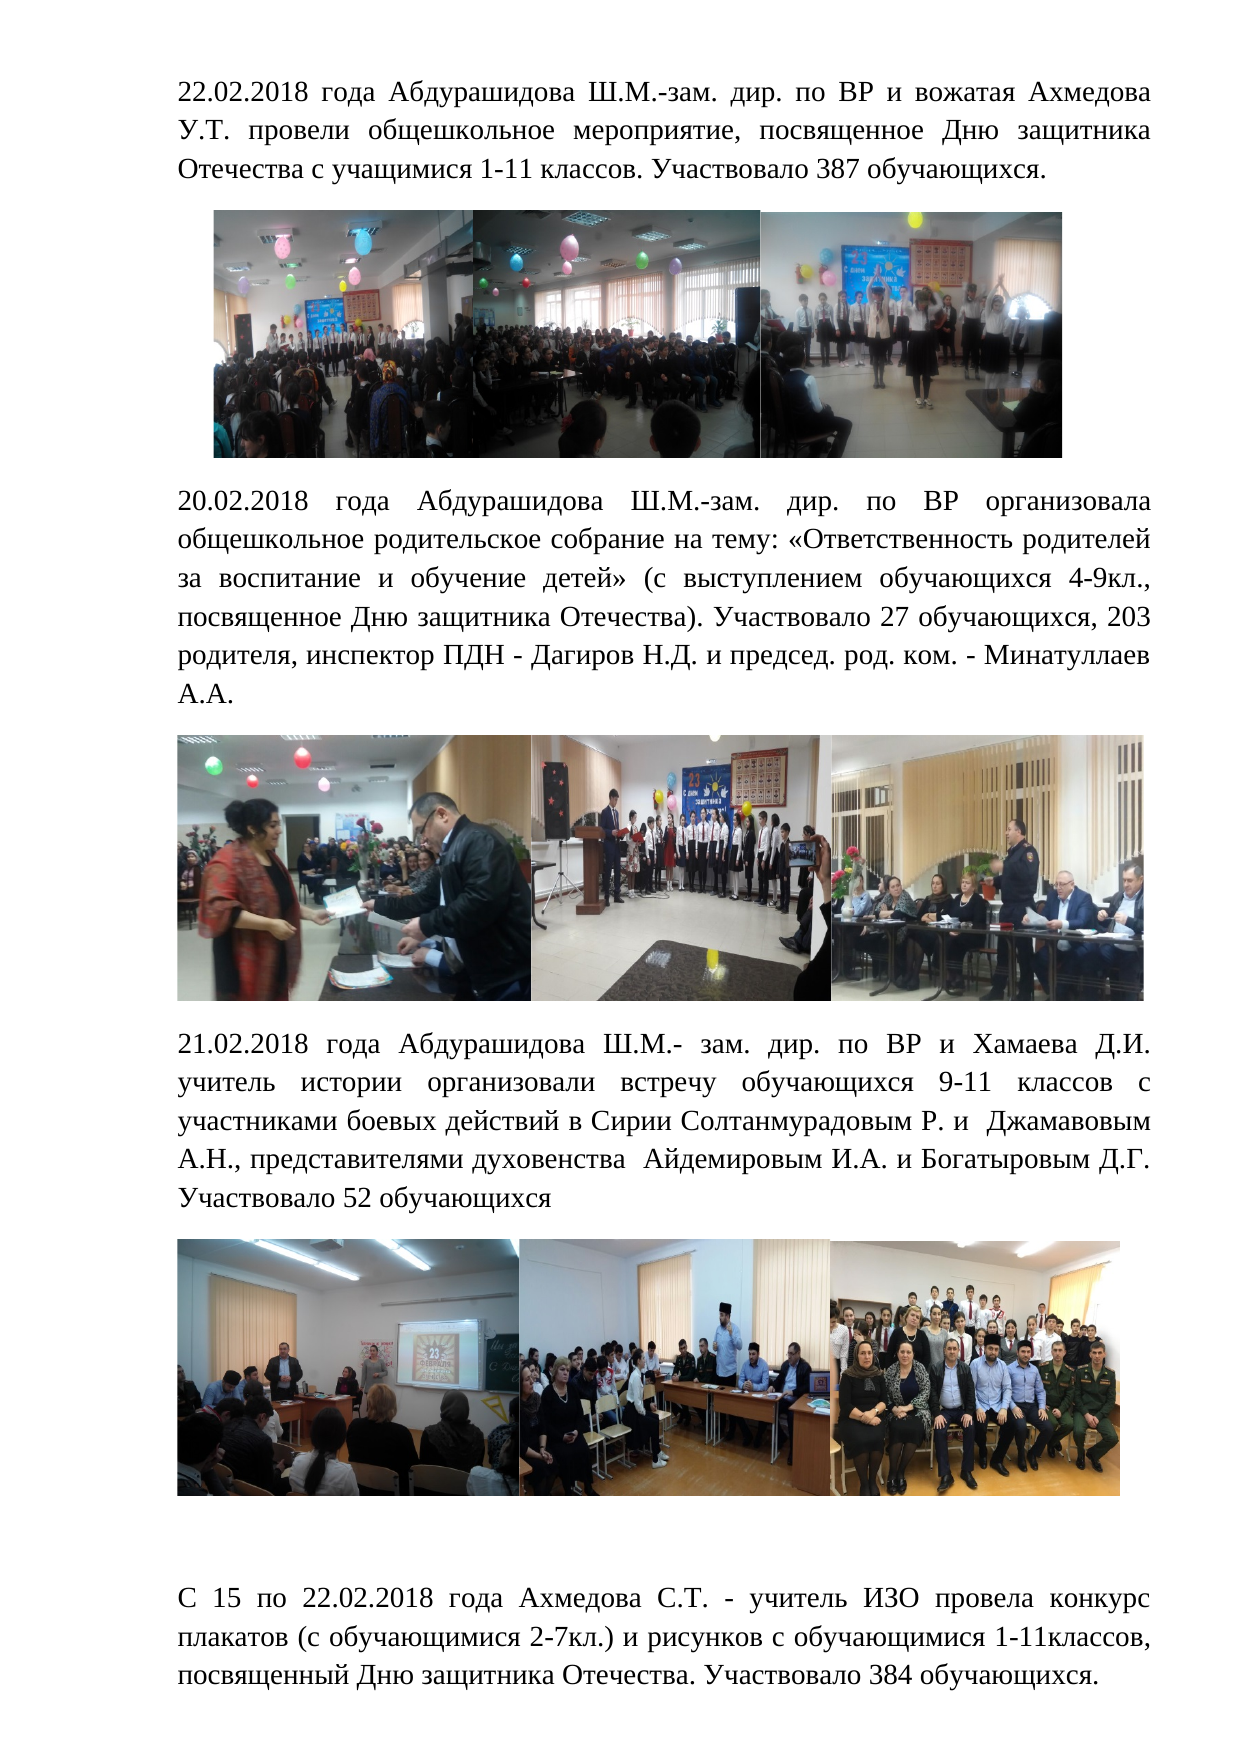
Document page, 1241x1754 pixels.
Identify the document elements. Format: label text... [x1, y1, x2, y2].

text 21.02.2018 года Абдурашидова Ш.М.- зам. дир. по ВР и Хамаева Д.И. учитель истории организовали встречу обучающихся 9-11 классов с участниками боевых действий в Сирии Солтанмурадовым Р. и Джамавовым А.Н., представителями духовенства Айдемировым И.А. и Богатыровым Д.Г. Участвовало 52 обучающихся [177, 1026, 1152, 1213]
picture [213, 210, 1063, 458]
text 22.02.2018 года Абдурашидова Ш.М.-зам. дир. по ВР и вожатая Ахмедова У.Т. провели общешкольное мероприятие, посвященное Дню защитника Отечества с учащимися 1-11 классов. Участвовало 387 обучающихся. [177, 74, 1152, 184]
text 20.02.2018 года Абдурашидова Ш.М.-зам. дир. по ВР организовала общешкольное родительское собрание на тему: «Ответственность родителей за воспитание и обучение детей» (с выступлением обучающихся 4-9кл., посвященное Дню защитника Отечества). Участвовало 27 обучающихся, 203 родителя, инспектор ПДН - Дагиров Н.Д. и председ. род. ком. - Минатуллаев А.А. [177, 483, 1152, 709]
picture [177, 735, 1144, 1001]
text С 15 по 22.02.2018 года Ахмедова С.Т. - учитель ИЗО провела конкурс плакатов (с обучающимися 2-7кл.) и рисунков с обучающимися 1-11классов, посвященный Дню защитника Отечества. Участвовало 384 обучающихся. [177, 1580, 1152, 1691]
picture [177, 1239, 1120, 1496]
